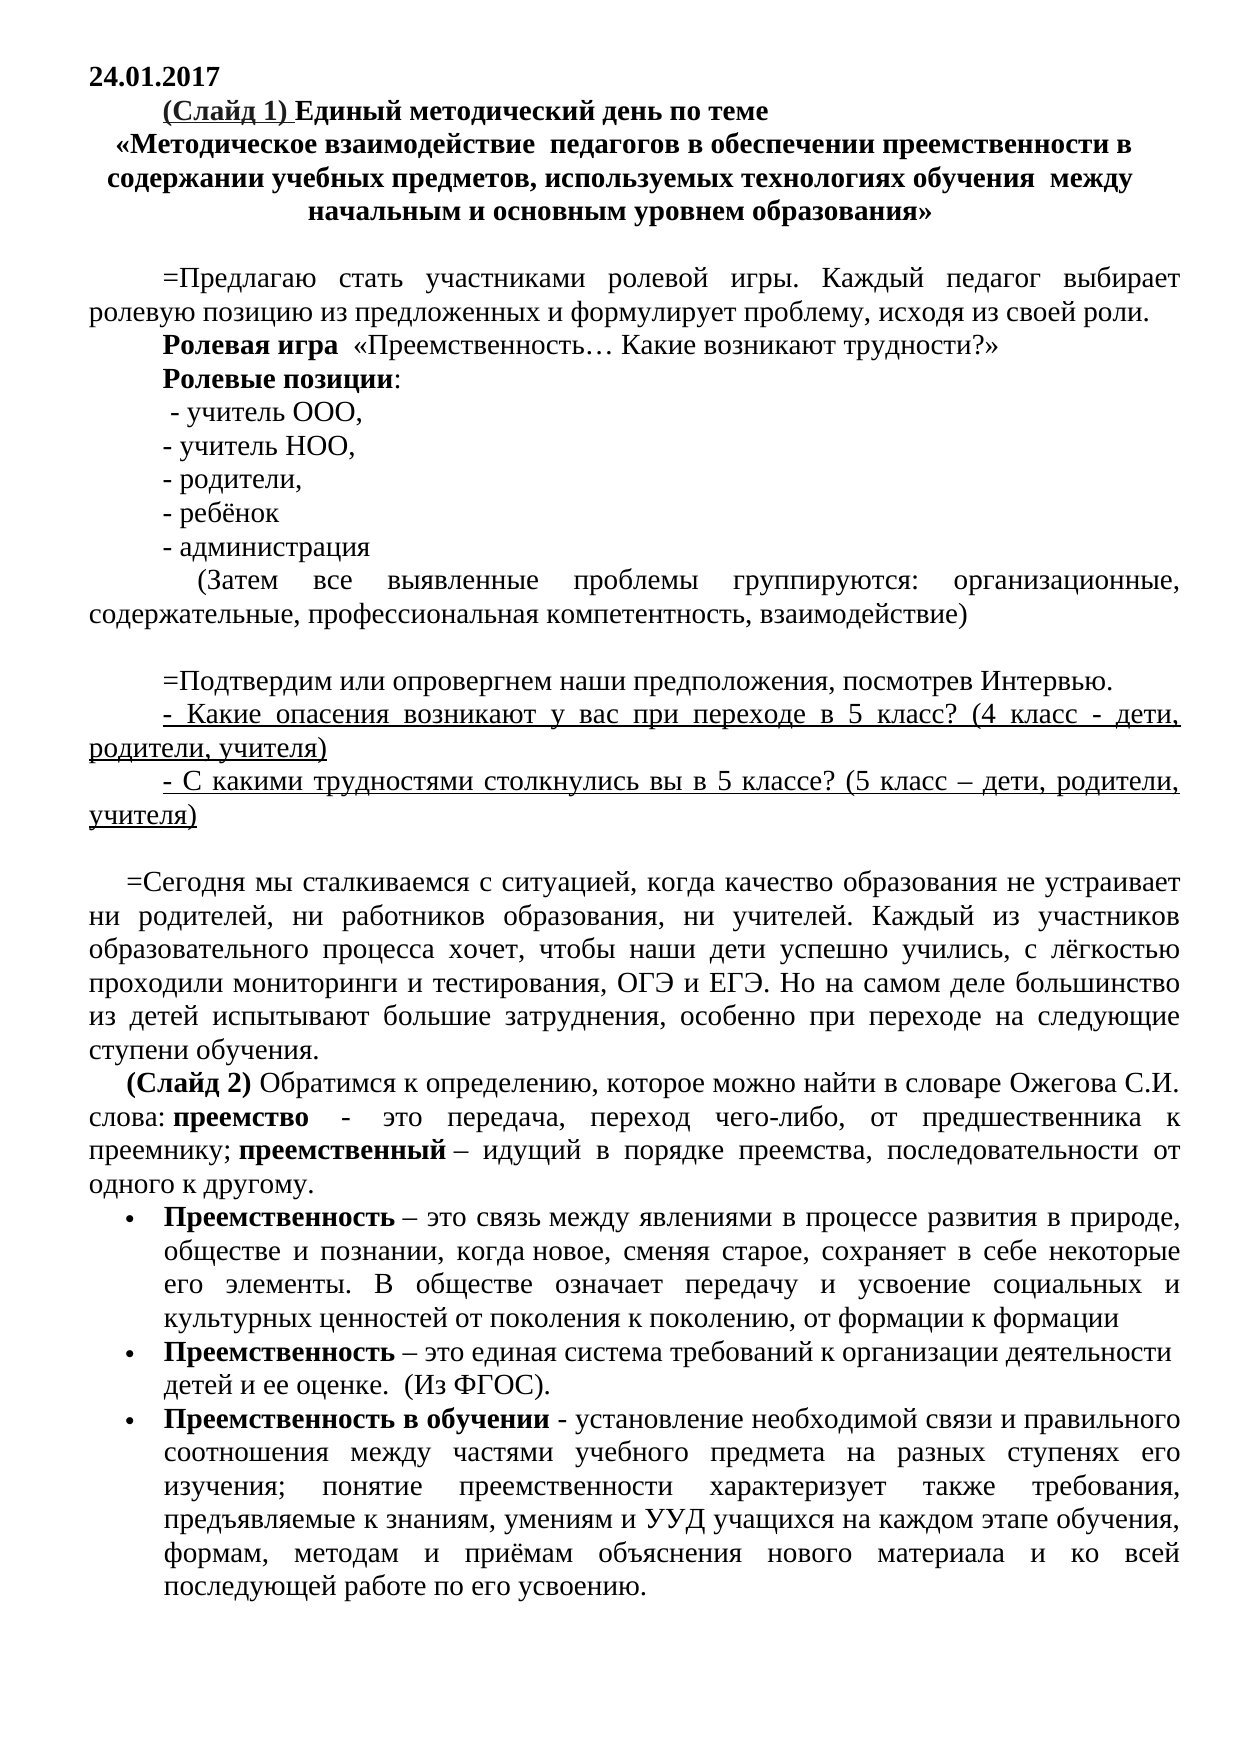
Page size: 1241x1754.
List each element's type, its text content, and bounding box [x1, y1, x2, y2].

text - администрация [89, 529, 1181, 562]
text - Какие опасения возникают у вас при переходе в 5 класс? (4 класс - дети, родители, учителя) [89, 696, 1181, 763]
text =Сегодня мы сталкиваемся с ситуацией, когда качество образования не устраивает ни родителей, ни работников образования, ни учителей. Каждый из участников образовательного процесса хочет, чтобы наши дети успешно учились, с лёгкостью проходили мониторинги и тестирования, ОГЭ и ЕГЭ. Но на самом деле большинство из детей испытывают большие затруднения, особенно при переходе на следующие ступени обучения. [89, 864, 1181, 1065]
text =Предлагаю стать участниками ролевой игры. Каждый педагог выбирает ролевую позицию из предложенных и формулирует проблему, исходя из своей роли. [89, 260, 1181, 327]
text - учитель НОО, [89, 428, 1181, 462]
text - ребёнок [89, 495, 1181, 529]
text (Затем все выявленные проблемы группируются: организационные, содержательные, профессиональная компетентность, взаимодействие) [89, 562, 1181, 629]
text =Подтвердим или опровергнем наши предположения, посмотрев Интервью. [89, 663, 1181, 696]
text - учитель ООО, [89, 394, 1181, 428]
text «Методическое взаимодействие педагогов в обеспечении преемственности в содержании учебных предметов, используемых технологиях обучения между начальным и основным уровнем образования» [89, 126, 1152, 227]
list Преемственность – это связь между явлениями в процессе развития в природе, обществе и познании, когда новое, сменяя старое, сохраняет в себе некоторые его элементы. В обществе означает передачу и усвоение социальных и культурных ценностей от поколения к поколению, от формации к формации [126, 1199, 1181, 1334]
text 24.01.2017 [89, 59, 1181, 93]
list Преемственность – это единая система требований к организации деятельности детей и ее оценке. (Из ФГОС). [126, 1334, 1181, 1401]
text Ролевая игра «Преемственность… Какие возникают трудности?» [89, 327, 1181, 361]
text (Слайд 1) Единый методический день по теме [89, 93, 1181, 126]
text (Слайд 2) Обратимся к определению, которое можно найти в словаре Ожегова С.И. слова: преемство - это передача, переход чего-либо, от предшественника к преемнику; преемственный – идущий в порядке преемства, последовательности от одного к другому. [89, 1065, 1181, 1199]
text - С какими трудностями столкнулись вы в 5 классе? (5 класс – дети, родители, учителя) [89, 763, 1181, 831]
text Ролевые позиции: [89, 361, 1181, 394]
text - родители, [89, 462, 1181, 495]
list Преемственность в обучении - установление необходимой связи и правильного соотношения между частями учебного предмета на разных ступенях его изучения; понятие преемственности характеризует также требования, предъявляемые к знаниям, умениям и УУД учащихся на каждом этапе обучения, формам, методам и приёмам объяснения нового материала и ко всей последующей работе по его усвоению. [126, 1401, 1181, 1602]
